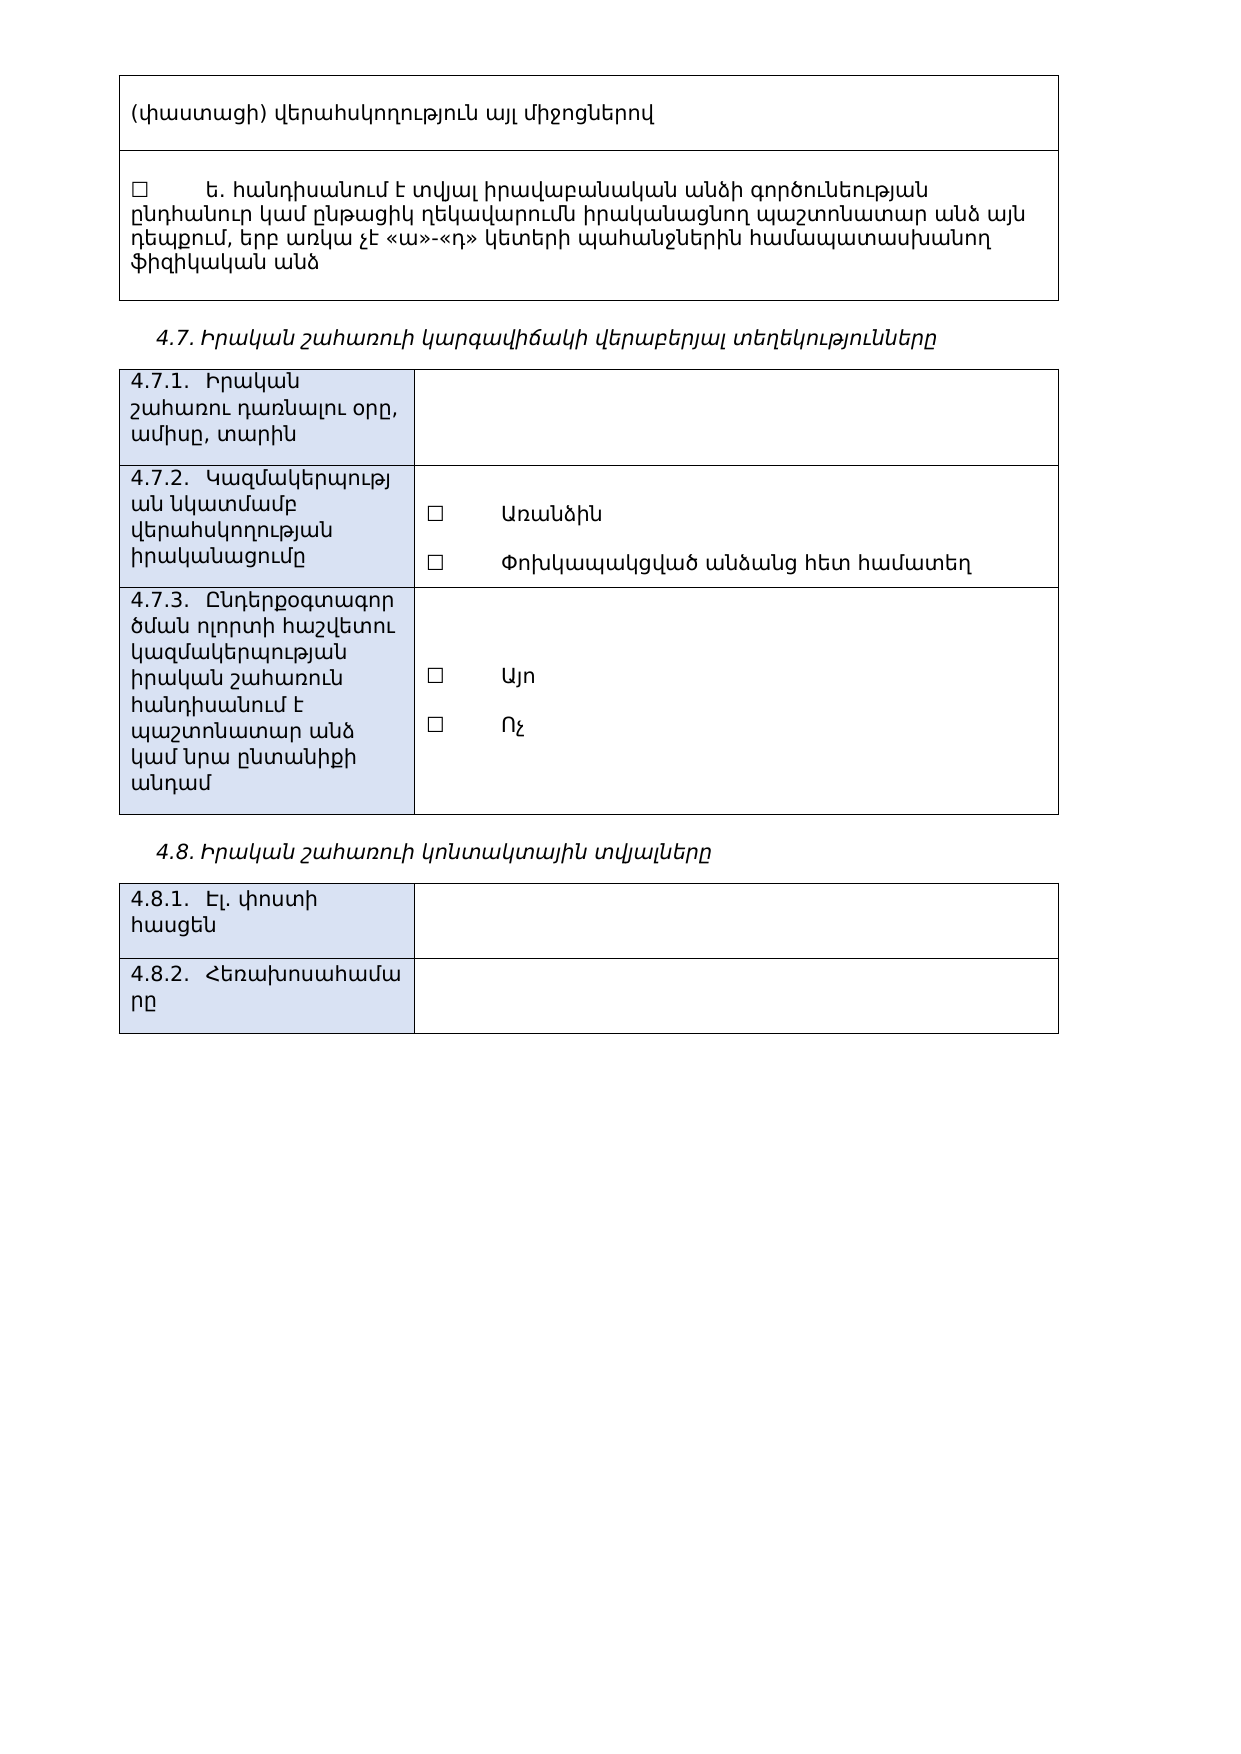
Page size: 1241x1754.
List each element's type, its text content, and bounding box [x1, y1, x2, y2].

list Իրական շահառուի կարգավիճակի վերաբերյալ տեղեկությունները [156, 326, 1171, 350]
table_cell Ընդերքօգտագործման ոլորտի հաշվետու կազմակերպության իրական շահառուն հանդիսանում է պաշտոնատար անձ կամ նրա ընտանիքի անդամ [120, 588, 414, 814]
table_cell Հեռախոսահամարը [120, 959, 414, 1033]
table_cell ☐ Այո ☐ Ոչ [415, 588, 1058, 814]
table_cell [415, 959, 1058, 1033]
table_header [415, 370, 1058, 465]
table_cell ☐ ե․ հանդիսանում է տվյալ իրավաբանական անձի գործունեության ընդհանուր կամ ընթացիկ ղեկավարումն իրականացնող պաշտոնատար անձ այն դեպքում, երբ առկա չէ «ա»-«դ» կետերի պահանջներին համապատասխանող ֆիզիկական անձ [120, 151, 1058, 300]
table_cell ☐ Առանձին ☐ Փոխկապակցված անձանց հետ համատեղ [415, 466, 1058, 587]
table_header Էլ․ փոստի հասցեն [120, 884, 414, 958]
table_header Իրական շահառու դառնալու օրը, ամիսը, տարին [120, 370, 414, 465]
list Իրական շահառուի կոնտակտային տվյալները [156, 840, 1171, 864]
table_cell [120, 76, 1058, 150]
table_header [415, 884, 1058, 958]
table_cell Կազմակերպության նկատմամբ վերահսկողության իրականացումը [120, 466, 414, 587]
